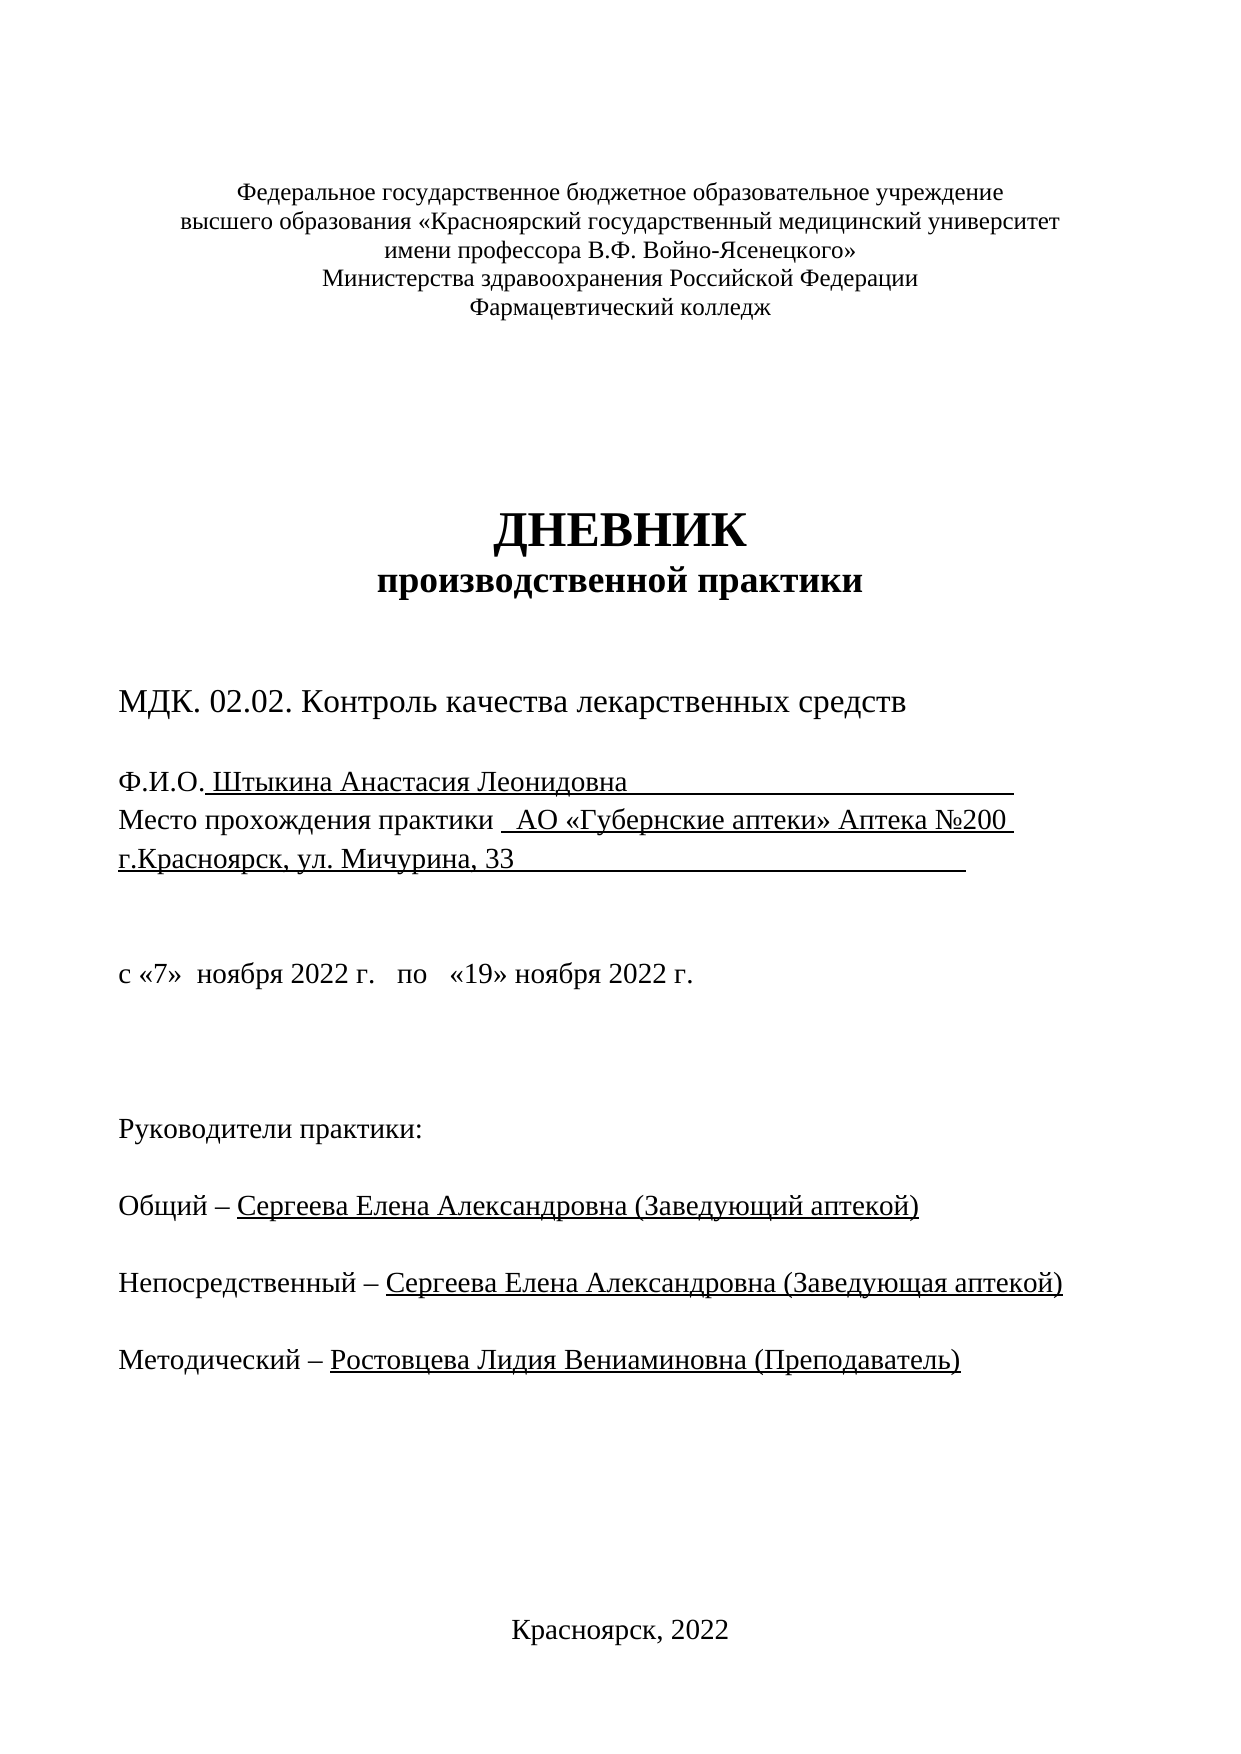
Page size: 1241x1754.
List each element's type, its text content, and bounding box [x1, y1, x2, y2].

text с «7» ноября 2022 г. по «19» ноября 2022 г. [118, 957, 1122, 990]
text Общий – Сергеева Елена Александровна (Заведующий аптекой) [118, 1188, 1122, 1221]
subtitle ДНЕВНИК [118, 499, 1122, 557]
text высшего образования «Красноярский государственный медицинский университет [118, 206, 1122, 235]
text Методический – Ростовцева Лидия Вениаминовна (Преподаватель) [118, 1342, 1122, 1376]
text Руководители практики: [118, 1111, 1122, 1144]
text Место прохождения практики АО «Губернские аптеки» Аптека №200 г.Красноярск, ул. Мичурина, 33 [118, 802, 1122, 874]
text Ф.И.О. Штыкина Анастасия Леонидовна [118, 764, 1034, 797]
text Красноярск, 2022 [118, 1612, 1122, 1645]
text производственной практики [118, 557, 1122, 600]
text Фармацевтический колледж [118, 292, 1122, 321]
text Непосредственный – Сергеева Елена Александровна (Заведующая аптекой) [118, 1265, 1122, 1298]
text Федеральное государственное бюджетное образовательное учреждение [118, 177, 1122, 206]
text имени профессора В.Ф. Войно-Ясенецкого» [118, 235, 1122, 263]
text МДК. 02.02. Контроль качества лекарственных средств [74, 681, 1122, 719]
text Министерства здравоохранения Российской Федерации [118, 263, 1122, 292]
